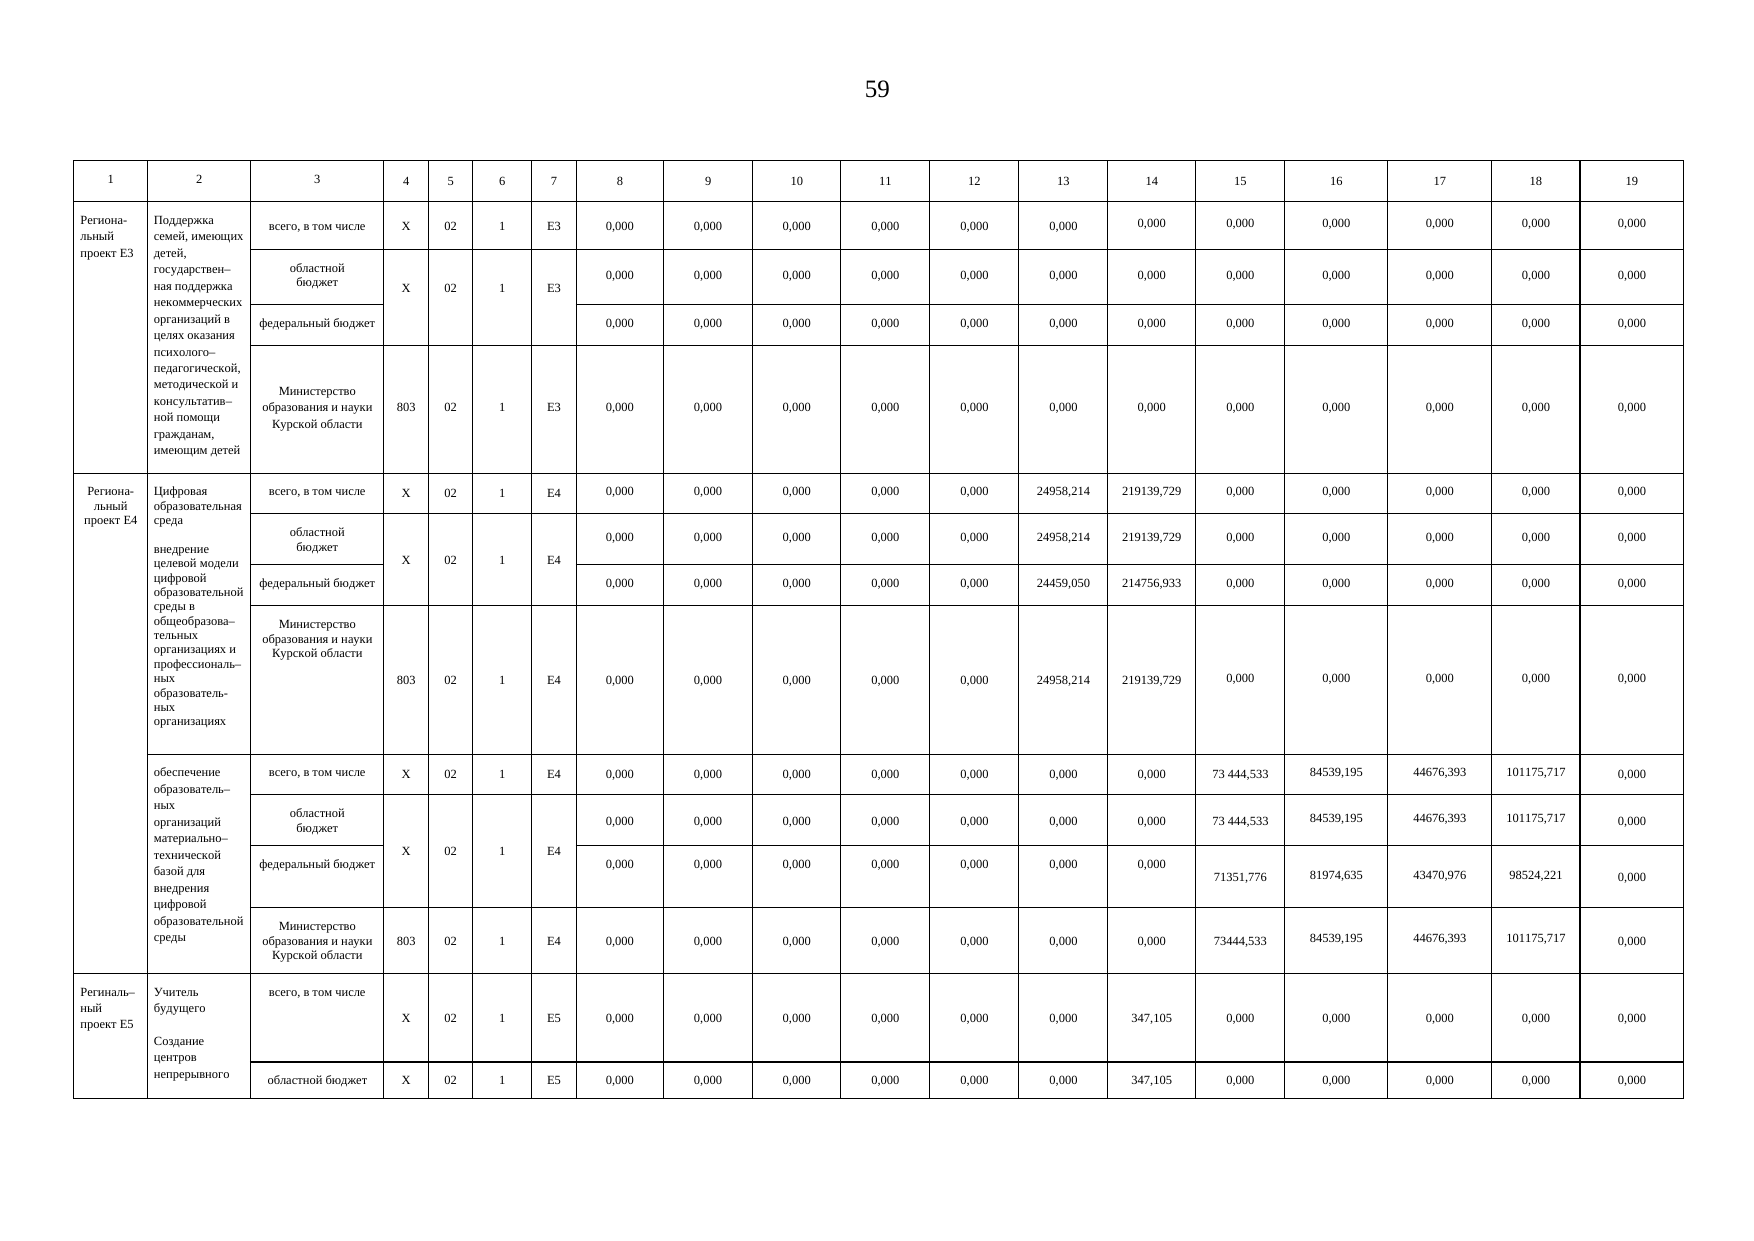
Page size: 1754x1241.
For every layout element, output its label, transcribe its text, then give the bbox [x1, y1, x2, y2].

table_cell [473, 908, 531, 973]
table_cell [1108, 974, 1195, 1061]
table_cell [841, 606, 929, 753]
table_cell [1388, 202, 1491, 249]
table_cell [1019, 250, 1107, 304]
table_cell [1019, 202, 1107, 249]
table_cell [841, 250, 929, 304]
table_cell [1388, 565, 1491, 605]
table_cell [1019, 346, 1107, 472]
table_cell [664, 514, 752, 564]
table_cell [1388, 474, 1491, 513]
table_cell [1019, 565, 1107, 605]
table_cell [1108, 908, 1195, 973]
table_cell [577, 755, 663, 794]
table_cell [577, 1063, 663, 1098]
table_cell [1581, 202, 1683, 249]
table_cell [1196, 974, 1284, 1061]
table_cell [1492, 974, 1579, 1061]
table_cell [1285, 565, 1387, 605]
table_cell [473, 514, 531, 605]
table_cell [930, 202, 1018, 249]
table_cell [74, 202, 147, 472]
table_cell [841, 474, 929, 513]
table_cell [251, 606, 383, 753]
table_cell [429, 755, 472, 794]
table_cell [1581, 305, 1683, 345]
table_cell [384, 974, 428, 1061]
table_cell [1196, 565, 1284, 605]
table_header 15 [1196, 161, 1284, 201]
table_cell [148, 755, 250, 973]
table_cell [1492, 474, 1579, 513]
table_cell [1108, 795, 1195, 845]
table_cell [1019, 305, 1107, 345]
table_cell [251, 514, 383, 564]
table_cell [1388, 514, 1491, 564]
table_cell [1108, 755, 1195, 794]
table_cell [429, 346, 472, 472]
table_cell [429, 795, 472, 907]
table_header 19 [1581, 161, 1683, 201]
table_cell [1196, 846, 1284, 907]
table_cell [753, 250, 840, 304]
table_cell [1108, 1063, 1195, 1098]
table_header 12 [930, 161, 1018, 201]
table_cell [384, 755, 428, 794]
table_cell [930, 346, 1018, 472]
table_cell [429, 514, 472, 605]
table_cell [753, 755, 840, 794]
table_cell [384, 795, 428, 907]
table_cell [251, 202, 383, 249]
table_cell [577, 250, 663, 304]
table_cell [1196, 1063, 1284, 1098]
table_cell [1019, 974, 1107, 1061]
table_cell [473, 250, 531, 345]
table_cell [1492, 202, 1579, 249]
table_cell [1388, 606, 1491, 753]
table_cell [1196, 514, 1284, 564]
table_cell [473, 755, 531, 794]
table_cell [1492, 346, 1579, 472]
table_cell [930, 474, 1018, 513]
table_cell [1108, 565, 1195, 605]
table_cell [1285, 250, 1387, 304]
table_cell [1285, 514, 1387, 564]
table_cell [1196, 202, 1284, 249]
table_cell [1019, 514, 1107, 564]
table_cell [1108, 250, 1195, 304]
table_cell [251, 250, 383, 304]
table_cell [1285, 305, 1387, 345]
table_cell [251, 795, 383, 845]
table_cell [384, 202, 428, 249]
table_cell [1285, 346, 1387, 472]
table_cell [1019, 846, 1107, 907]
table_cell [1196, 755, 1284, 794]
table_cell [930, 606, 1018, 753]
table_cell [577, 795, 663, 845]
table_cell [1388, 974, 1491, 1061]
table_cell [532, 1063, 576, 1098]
table_header 11 [841, 161, 929, 201]
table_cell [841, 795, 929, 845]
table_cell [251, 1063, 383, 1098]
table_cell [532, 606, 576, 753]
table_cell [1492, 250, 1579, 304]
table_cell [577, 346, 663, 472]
table_header 18 [1492, 161, 1579, 201]
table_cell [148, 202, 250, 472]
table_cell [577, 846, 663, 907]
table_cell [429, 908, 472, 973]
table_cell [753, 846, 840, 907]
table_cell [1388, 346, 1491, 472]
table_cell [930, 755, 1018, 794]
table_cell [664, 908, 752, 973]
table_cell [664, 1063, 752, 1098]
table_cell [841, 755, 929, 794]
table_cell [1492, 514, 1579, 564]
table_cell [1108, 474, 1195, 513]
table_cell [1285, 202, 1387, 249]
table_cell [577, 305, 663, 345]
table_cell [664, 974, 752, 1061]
table_header 10 [753, 161, 840, 201]
table_header 5 [429, 161, 472, 201]
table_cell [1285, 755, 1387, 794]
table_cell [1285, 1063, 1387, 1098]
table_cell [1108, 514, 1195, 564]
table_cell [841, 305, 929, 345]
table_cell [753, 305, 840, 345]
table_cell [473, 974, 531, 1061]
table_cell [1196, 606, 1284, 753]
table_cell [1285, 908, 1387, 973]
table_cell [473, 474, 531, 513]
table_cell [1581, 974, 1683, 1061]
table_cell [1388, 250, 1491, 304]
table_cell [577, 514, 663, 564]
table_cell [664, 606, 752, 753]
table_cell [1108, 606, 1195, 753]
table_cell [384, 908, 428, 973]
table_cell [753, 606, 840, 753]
table_header 6 [473, 161, 531, 201]
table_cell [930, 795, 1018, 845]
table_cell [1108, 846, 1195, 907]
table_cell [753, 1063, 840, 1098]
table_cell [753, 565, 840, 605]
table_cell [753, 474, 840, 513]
table_header 16 [1285, 161, 1387, 201]
table_header 2 [148, 161, 250, 201]
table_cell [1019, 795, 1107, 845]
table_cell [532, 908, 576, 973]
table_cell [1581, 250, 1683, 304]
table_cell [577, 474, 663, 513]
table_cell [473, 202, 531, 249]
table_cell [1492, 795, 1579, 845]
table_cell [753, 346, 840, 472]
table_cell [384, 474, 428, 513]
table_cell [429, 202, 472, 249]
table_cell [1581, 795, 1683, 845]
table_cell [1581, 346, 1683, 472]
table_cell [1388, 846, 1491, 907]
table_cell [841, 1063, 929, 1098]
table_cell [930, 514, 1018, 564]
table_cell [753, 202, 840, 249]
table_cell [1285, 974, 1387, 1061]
table_header 13 [1019, 161, 1107, 201]
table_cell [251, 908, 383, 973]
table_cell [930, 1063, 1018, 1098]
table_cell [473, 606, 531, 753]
table_header 1 [74, 161, 147, 201]
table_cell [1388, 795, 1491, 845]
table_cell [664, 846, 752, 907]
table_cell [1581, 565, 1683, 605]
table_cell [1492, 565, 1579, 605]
table_header 17 [1388, 161, 1491, 201]
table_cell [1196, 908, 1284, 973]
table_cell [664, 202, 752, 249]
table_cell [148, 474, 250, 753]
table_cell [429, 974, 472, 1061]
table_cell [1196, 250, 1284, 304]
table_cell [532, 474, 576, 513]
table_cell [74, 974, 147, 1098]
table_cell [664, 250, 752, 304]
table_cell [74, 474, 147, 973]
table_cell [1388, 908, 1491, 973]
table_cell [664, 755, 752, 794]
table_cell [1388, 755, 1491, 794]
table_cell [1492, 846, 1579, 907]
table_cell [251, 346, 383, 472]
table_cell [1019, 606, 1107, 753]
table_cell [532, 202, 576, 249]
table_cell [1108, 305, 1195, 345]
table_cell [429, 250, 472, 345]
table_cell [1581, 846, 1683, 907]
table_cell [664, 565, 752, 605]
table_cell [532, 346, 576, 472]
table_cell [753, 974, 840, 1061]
table_header 3 [251, 161, 383, 201]
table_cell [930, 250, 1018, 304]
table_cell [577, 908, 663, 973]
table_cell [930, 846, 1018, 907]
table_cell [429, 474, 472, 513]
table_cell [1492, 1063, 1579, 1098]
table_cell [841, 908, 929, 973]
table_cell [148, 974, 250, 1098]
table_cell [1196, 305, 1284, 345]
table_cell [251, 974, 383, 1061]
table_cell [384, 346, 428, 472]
table_header 4 [384, 161, 428, 201]
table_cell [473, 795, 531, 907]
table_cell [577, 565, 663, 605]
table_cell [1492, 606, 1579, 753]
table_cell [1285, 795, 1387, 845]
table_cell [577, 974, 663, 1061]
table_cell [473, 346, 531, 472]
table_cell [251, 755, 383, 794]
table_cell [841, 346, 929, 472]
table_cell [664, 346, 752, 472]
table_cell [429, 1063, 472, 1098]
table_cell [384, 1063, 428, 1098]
table_header 7 [532, 161, 576, 201]
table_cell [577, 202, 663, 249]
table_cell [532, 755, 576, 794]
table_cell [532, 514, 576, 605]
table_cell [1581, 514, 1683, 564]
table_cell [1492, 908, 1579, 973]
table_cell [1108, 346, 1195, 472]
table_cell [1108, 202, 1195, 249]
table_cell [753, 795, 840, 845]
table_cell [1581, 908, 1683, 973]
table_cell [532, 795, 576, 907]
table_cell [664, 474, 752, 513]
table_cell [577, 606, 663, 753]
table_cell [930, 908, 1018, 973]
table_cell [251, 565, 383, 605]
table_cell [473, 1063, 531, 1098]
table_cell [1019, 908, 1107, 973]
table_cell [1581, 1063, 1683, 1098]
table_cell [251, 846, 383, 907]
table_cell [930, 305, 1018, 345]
table_header 14 [1108, 161, 1195, 201]
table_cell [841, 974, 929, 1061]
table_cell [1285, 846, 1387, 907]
table_header 8 [577, 161, 663, 201]
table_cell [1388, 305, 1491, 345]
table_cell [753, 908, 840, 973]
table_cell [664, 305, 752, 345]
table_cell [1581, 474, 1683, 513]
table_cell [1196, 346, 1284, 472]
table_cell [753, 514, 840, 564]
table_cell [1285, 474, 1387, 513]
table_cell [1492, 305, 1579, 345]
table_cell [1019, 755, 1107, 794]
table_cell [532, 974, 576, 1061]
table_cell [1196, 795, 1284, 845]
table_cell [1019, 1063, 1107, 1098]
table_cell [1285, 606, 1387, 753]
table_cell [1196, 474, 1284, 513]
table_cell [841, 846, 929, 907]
table_header 9 [664, 161, 752, 201]
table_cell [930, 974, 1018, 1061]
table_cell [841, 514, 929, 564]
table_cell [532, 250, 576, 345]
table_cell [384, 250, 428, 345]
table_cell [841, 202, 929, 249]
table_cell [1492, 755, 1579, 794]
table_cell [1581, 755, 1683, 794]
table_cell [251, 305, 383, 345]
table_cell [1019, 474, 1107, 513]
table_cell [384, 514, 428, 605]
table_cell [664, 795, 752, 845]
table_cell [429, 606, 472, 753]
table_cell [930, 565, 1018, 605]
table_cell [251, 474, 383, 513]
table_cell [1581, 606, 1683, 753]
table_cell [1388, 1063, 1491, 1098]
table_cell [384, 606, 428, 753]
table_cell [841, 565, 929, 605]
